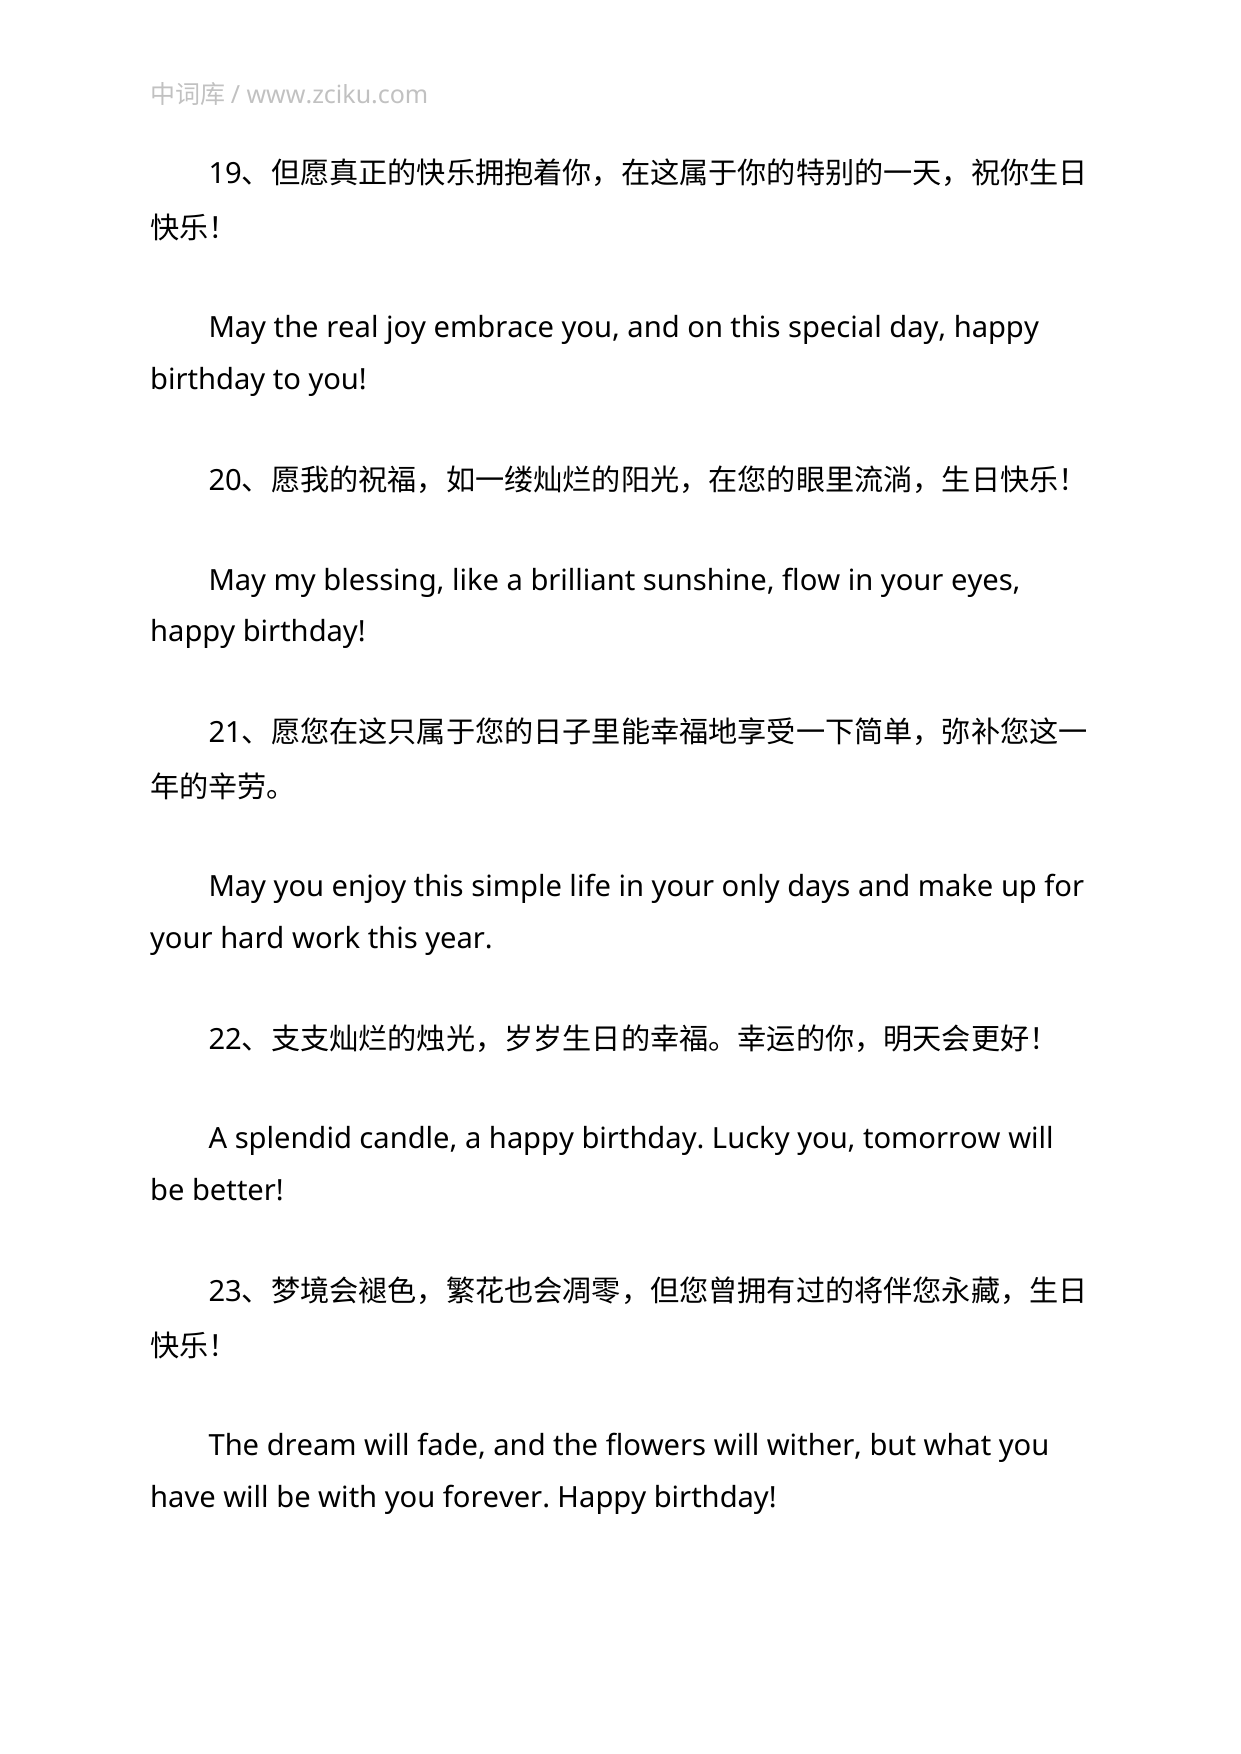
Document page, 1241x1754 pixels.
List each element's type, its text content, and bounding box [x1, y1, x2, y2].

text 23、梦境会褪色，繁花也会凋零，但您曾拥有过的将伴您永藏，生日快乐！ [150, 1267, 1090, 1365]
text A splendid candle, a happy birthday. Lucky you, tomorrow will be better! [150, 1117, 1090, 1209]
text May you enjoy this simple life in your only days and make up for your hard work this year. [150, 866, 1090, 957]
text 20、愿我的祝福，如一缕灿烂的阳光，在您的眼里流淌，生日快乐！ [150, 457, 1090, 499]
text May my blessing, like a brilliant sunshine, flow in your eyes, happy birthday! [150, 559, 1090, 650]
text The dream will fade, and the flowers will wither, but what you have will be with you forever. Happy birthday! [150, 1424, 1090, 1516]
text 22、支支灿烂的烛光，岁岁生日的幸福。幸运的你，明天会更好！ [150, 1016, 1090, 1058]
text 21、愿您在这只属于您的日子里能幸福地享受一下简单，弥补您这一年的辛劳。 [150, 709, 1090, 806]
text 19、但愿真正的快乐拥抱着你，在这属于你的特别的一天，祝你生日快乐！ [150, 150, 1090, 247]
text May the real joy embrace you, and on this special day, happy birthday to you! [150, 307, 1090, 398]
